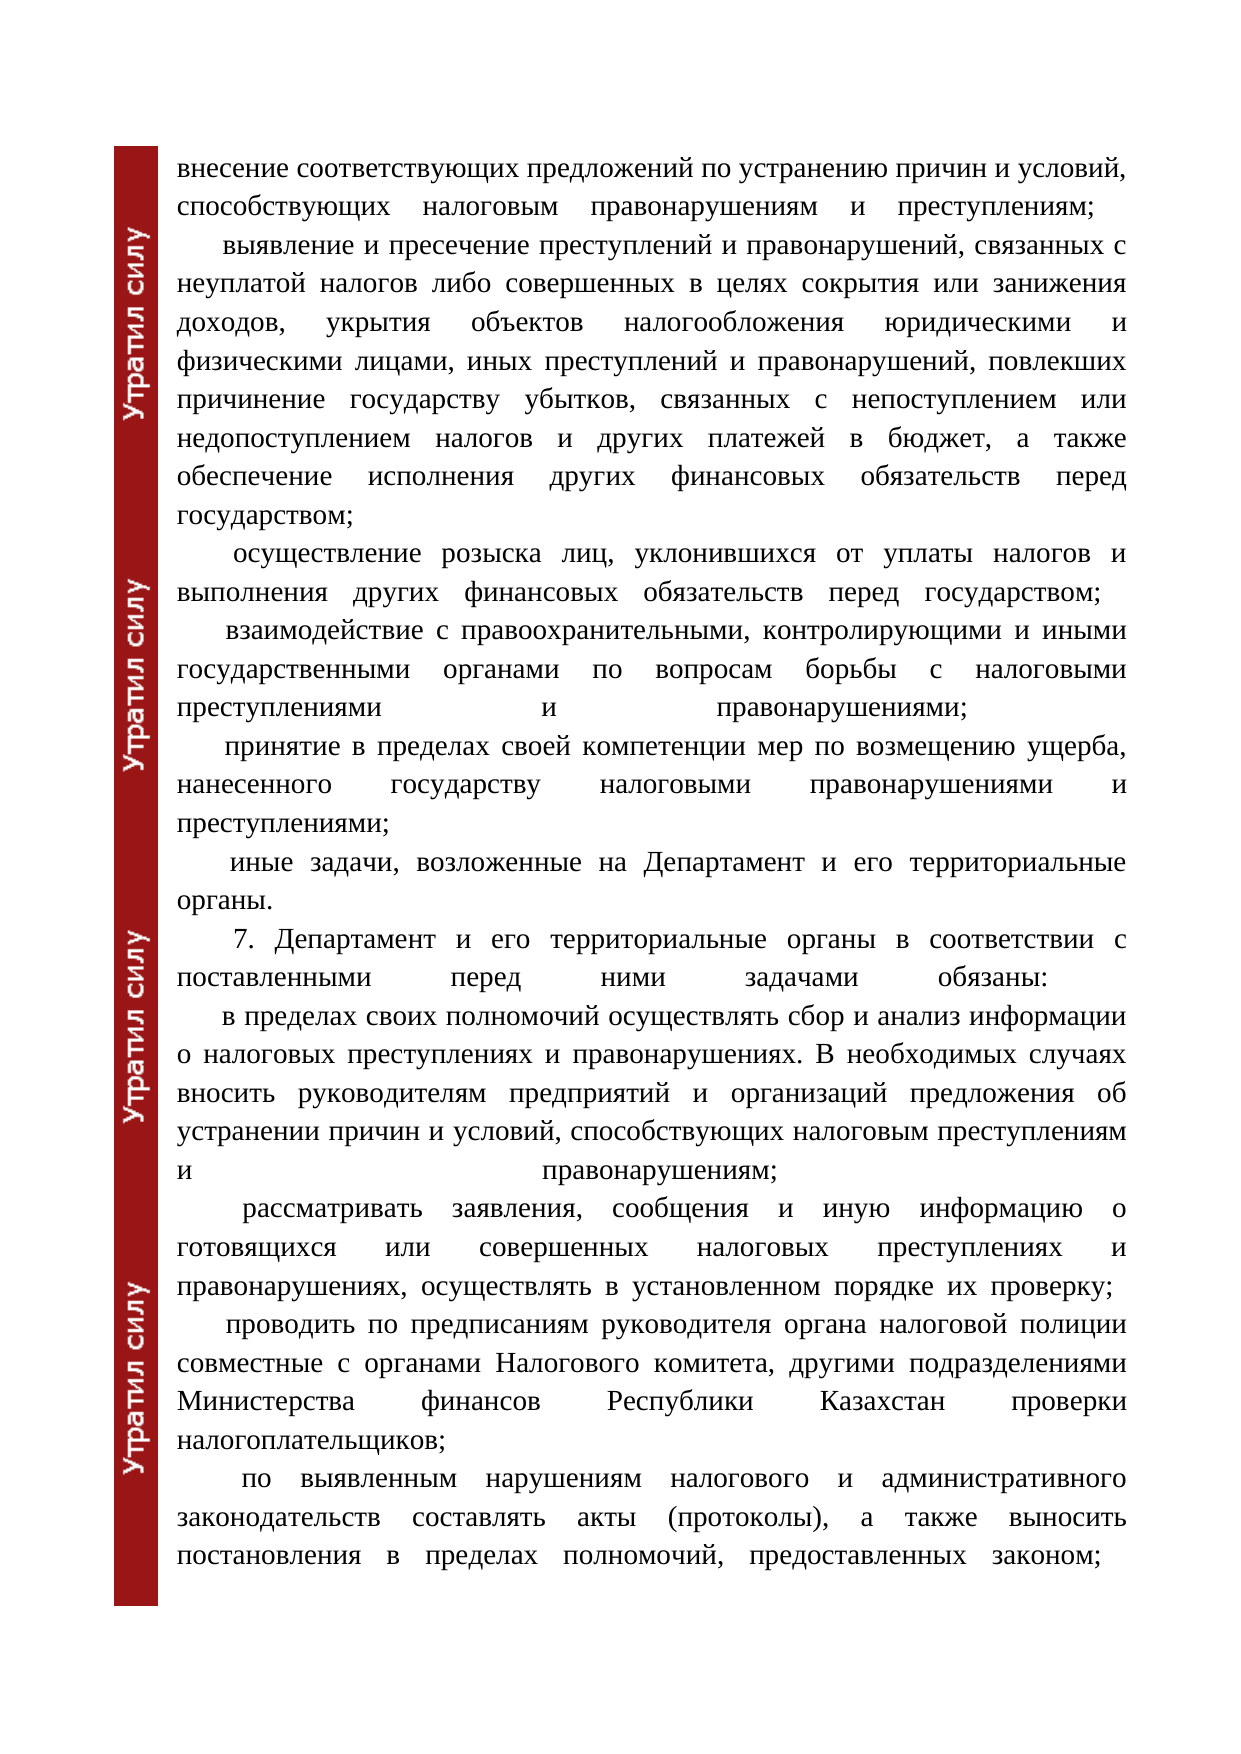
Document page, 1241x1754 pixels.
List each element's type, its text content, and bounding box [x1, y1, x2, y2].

picture [114, 1571, 158, 1606]
picture [114, 146, 158, 150]
